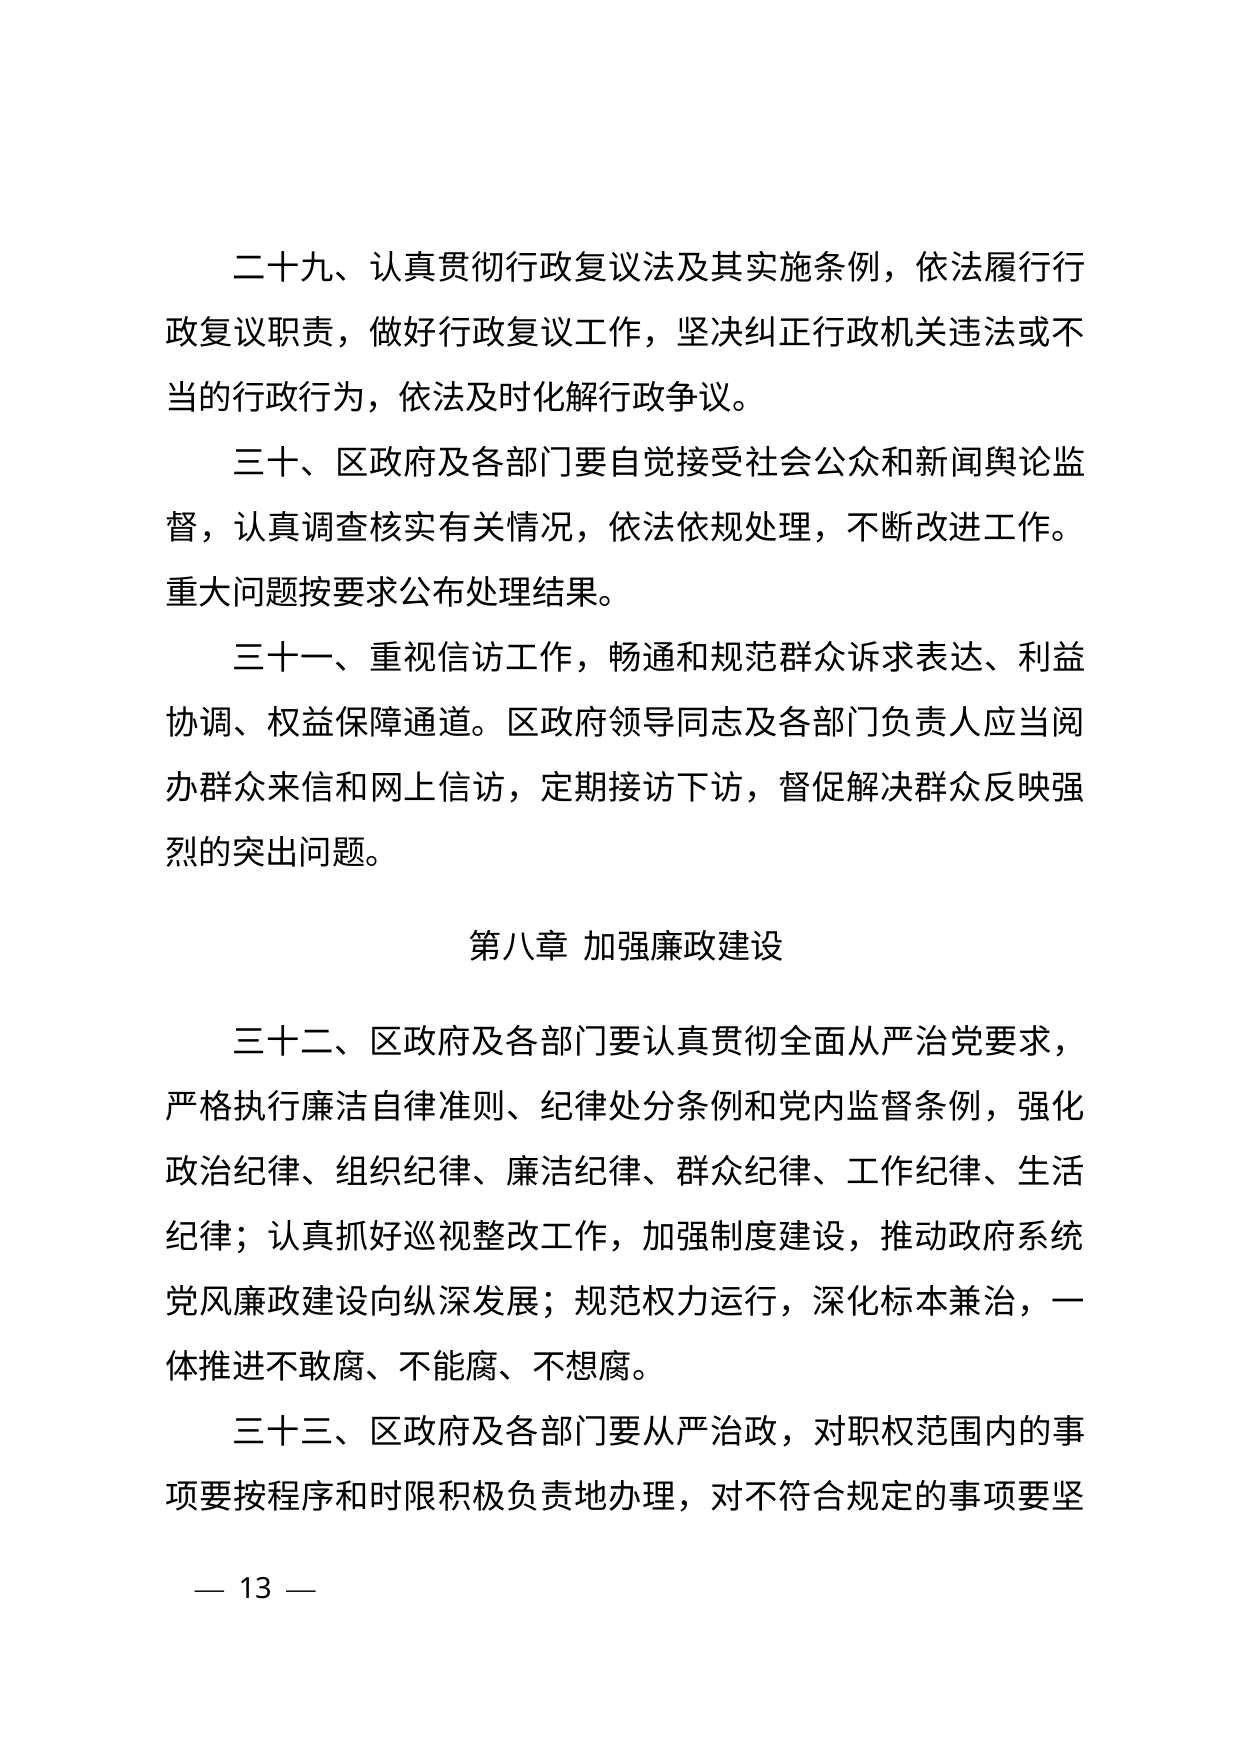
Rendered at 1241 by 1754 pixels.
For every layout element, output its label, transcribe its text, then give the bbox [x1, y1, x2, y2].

text 第八章 加强廉政建设 [165, 912, 1087, 977]
text 三十、区政府及各部门要自觉接受社会公众和新闻舆论监督，认真调查核实有关情况，依法依规处理，不断改进工作。重大问题按要求公布处理结果。 [165, 428, 1087, 623]
text 二十九、认真贯彻行政复议法及其实施条例，依法履行行政复议职责，做好行政复议工作，坚决纠正行政机关违法或不当的行政行为，依法及时化解行政争议。 [165, 233, 1087, 428]
text 三十一、重视信访工作，畅通和规范群众诉求表达、利益协调、权益保障通道。区政府领导同志及各部门负责人应当阅办群众来信和网上信访，定期接访下访，督促解决群众反映强烈的突出问题。 [165, 623, 1087, 883]
text 三十二、区政府及各部门要认真贯彻全面从严治党要求，严格执行廉洁自律准则、纪律处分条例和党内监督条例，强化政治纪律、组织纪律、廉洁纪律、群众纪律、工作纪律、生活纪律；认真抓好巡视整改工作，加强制度建设，推动政府系统党风廉政建设向纵深发展；规范权力运行，深化标本兼治，一体推进不敢腐、不能腐、不想腐。 [165, 1006, 1087, 1396]
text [165, 1396, 1087, 1526]
